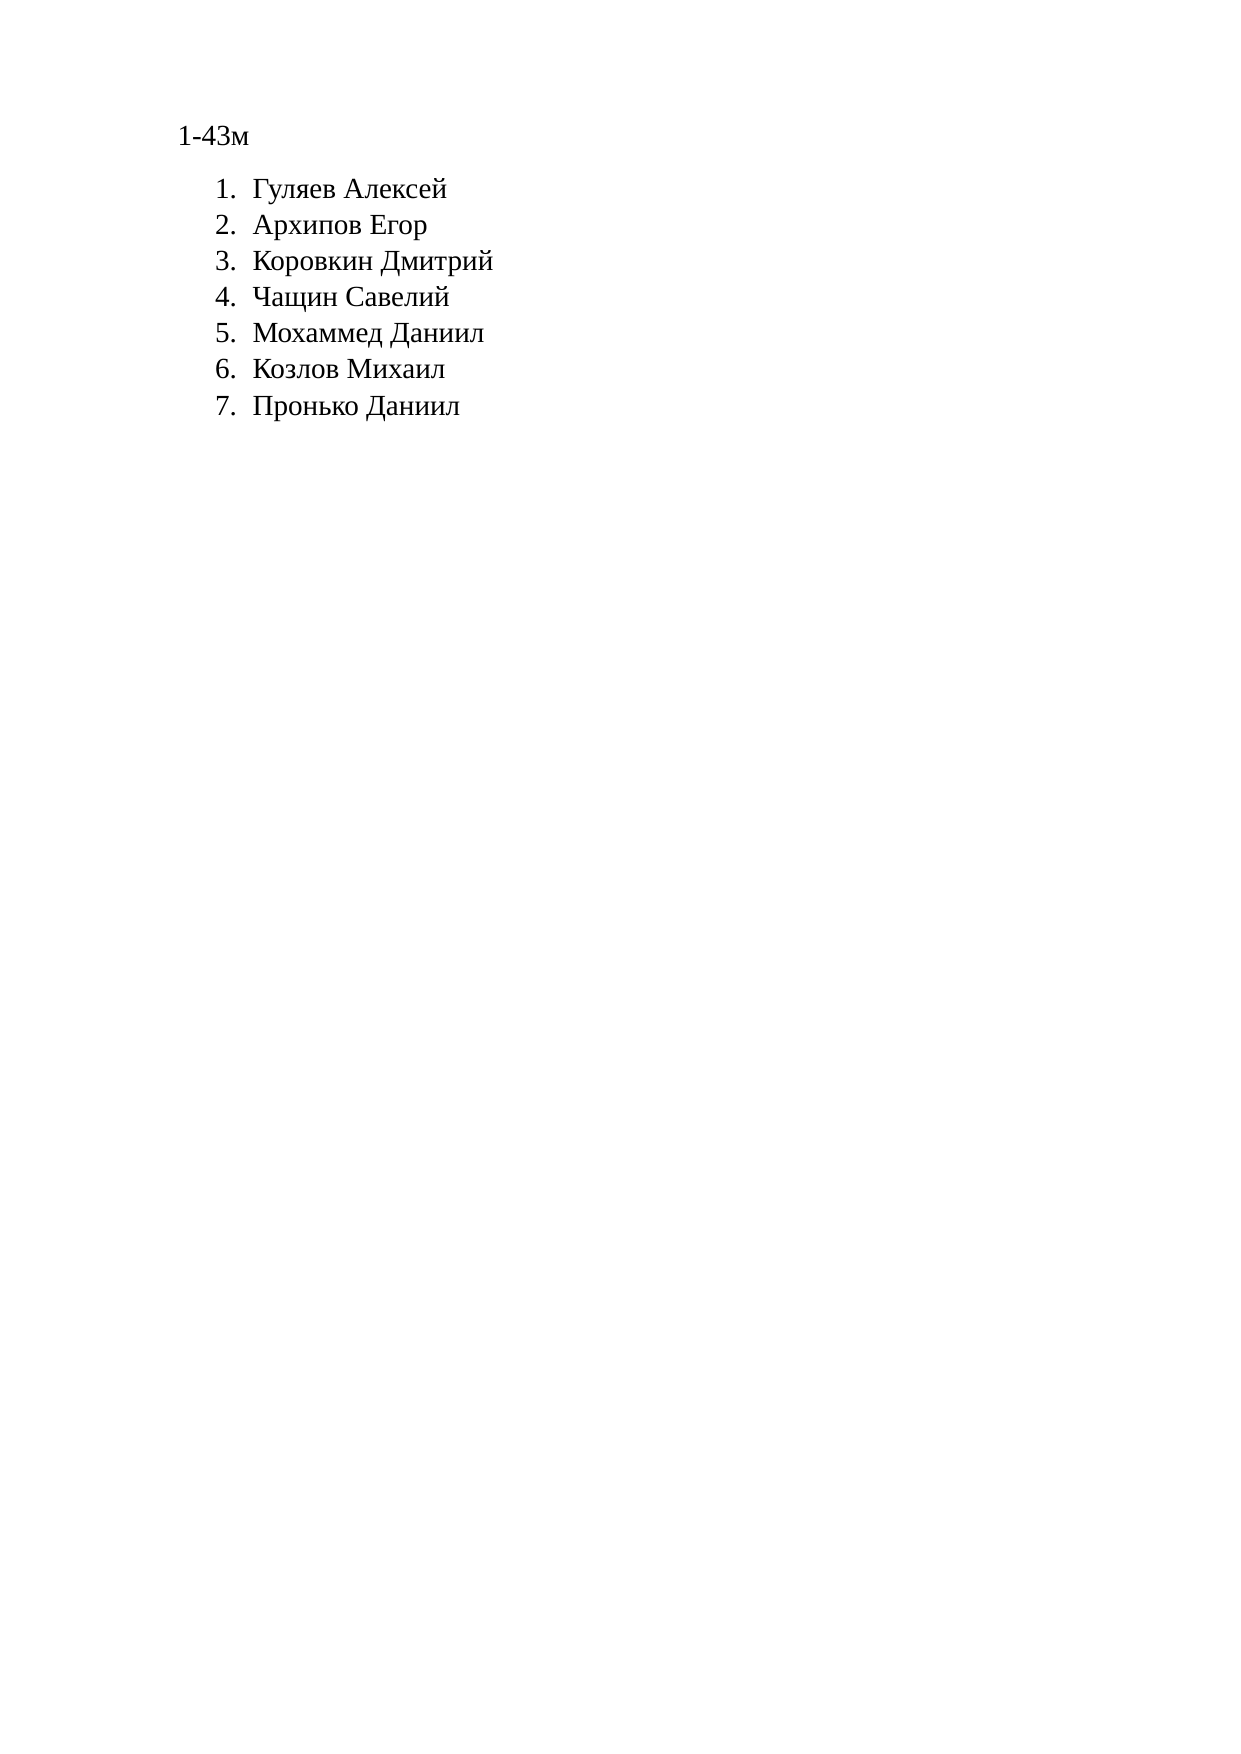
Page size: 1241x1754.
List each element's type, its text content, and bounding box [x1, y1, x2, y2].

list Мохаммед Даниил [215, 316, 1152, 349]
list Козлов Михаил [215, 352, 1152, 385]
list Чащин Савелий [215, 279, 1152, 313]
list Архипов Егор [215, 207, 1152, 241]
list Гуляев Алексей [215, 171, 1152, 204]
text 1-43м [177, 118, 1152, 152]
list Коровкин Дмитрий [215, 243, 1152, 277]
list Пронько Даниил [215, 388, 1152, 421]
